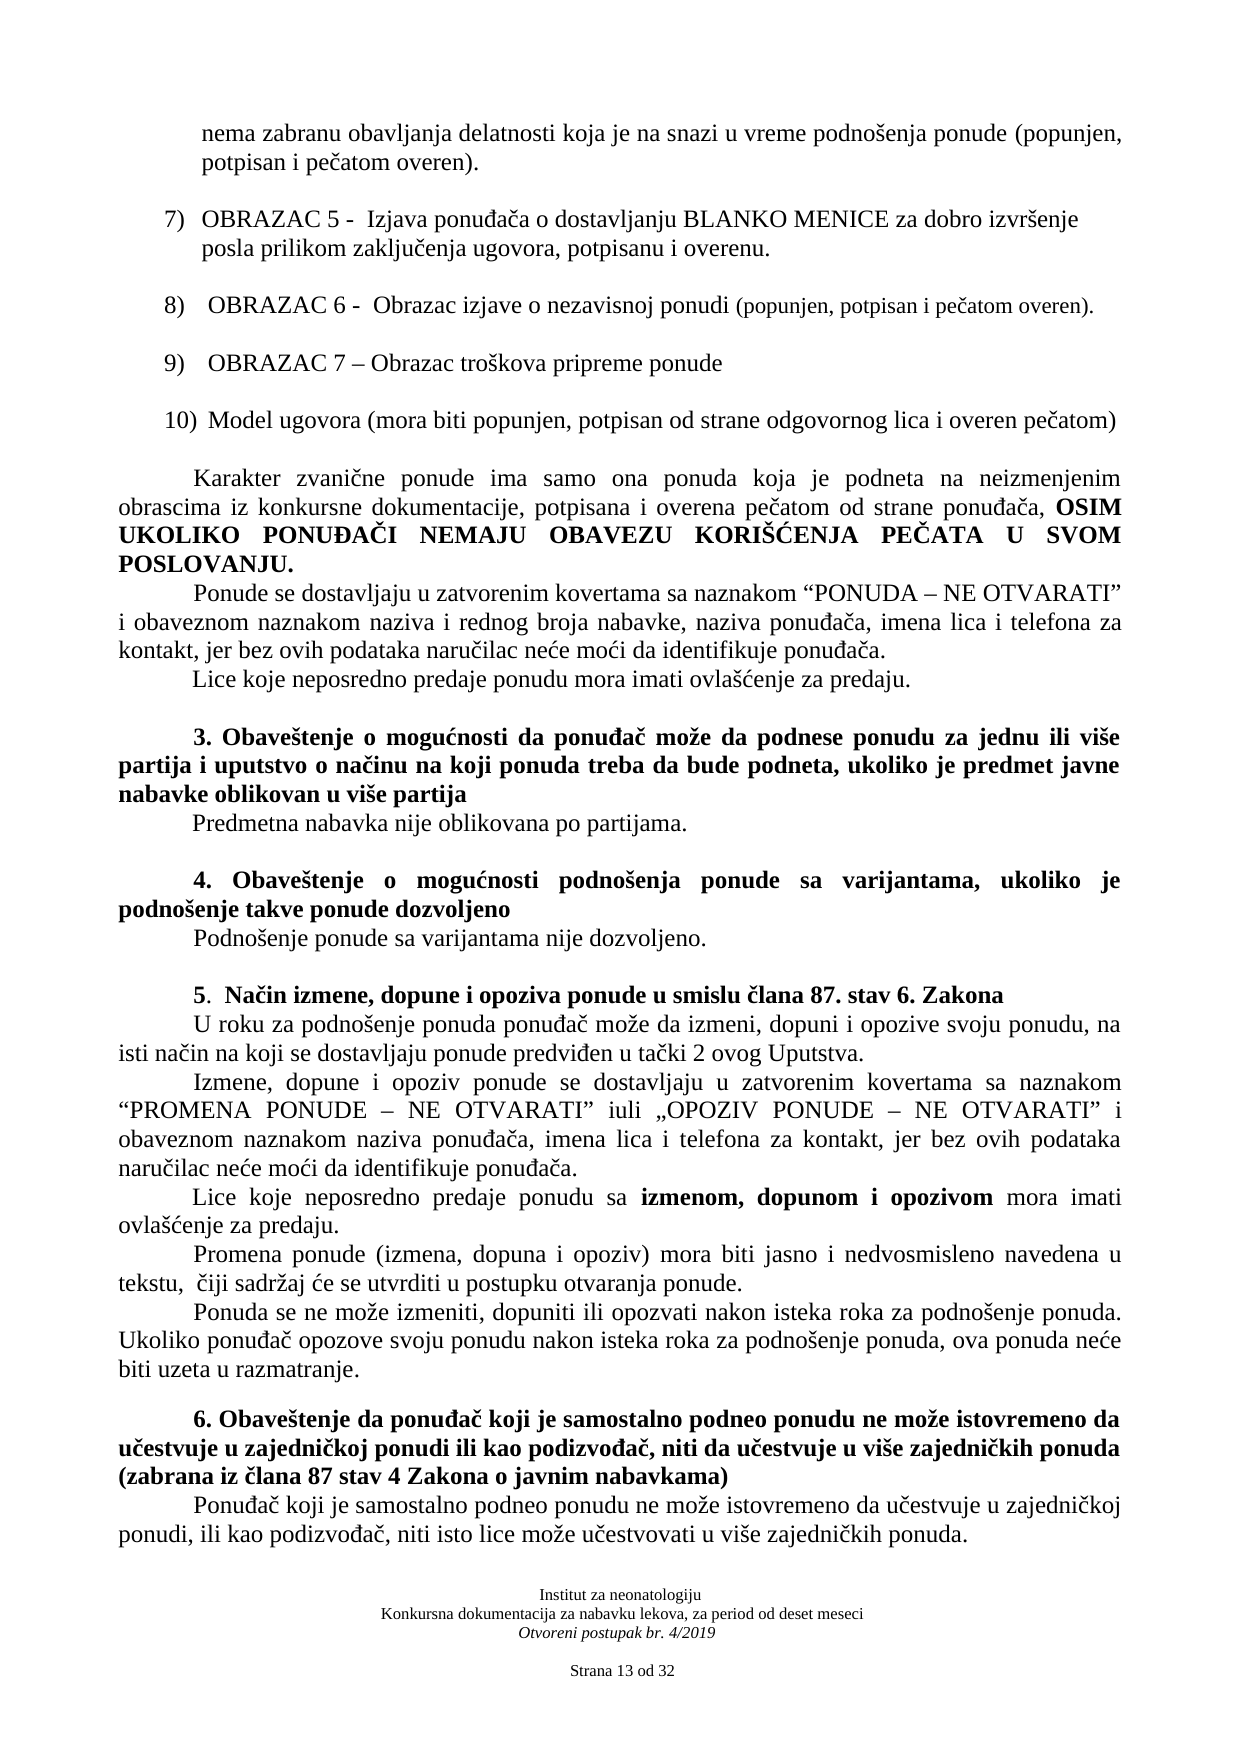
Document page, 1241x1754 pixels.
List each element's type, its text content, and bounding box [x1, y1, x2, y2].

text 4. Obaveštenje o mogućnosti podnošenja ponude sa varijantama, ukoliko je podnošenje takve ponude dozvoljeno [118, 866, 1122, 923]
text Predmetna nabavka nije oblikovana po partijama. [118, 808, 1122, 837]
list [164, 118, 1122, 176]
text Promena ponude (izmena, dopuna i opoziv) mora biti jasno i nedvosmisleno navedena u tekstu, čiji sadržaj će se utvrditi u postupku otvaranja ponude. [118, 1239, 1122, 1297]
text Lice koje neposredno predaje ponudu sa izmenom, dopunom i opozivom mora imati ovlašćenje za predaju. [118, 1182, 1122, 1239]
list OBRAZAC 7 – Obrazac troškova pripreme ponude [164, 348, 1122, 377]
list OBRAZAC 6 - Obrazac izjave o nezavisnoj ponudi (popunjen, potpisan i pečatom overen). [164, 291, 1122, 319]
text Lice koje neposredno predaje ponudu mora imati ovlašćenje za predaju. [118, 664, 1122, 693]
text Ponude se dostavljaju u zatvorenim kovertama sa naznakom “PONUDA – NE OTVARATI” i obaveznom naznakom naziva i rednog broja nabavke, naziva ponuđača, imena lica i telefona za kontakt, jer bez ovih podataka naručilac neće moći da identifikuje ponuđača. [118, 578, 1122, 664]
text 6. Obaveštenje da ponuđač koji je samostalno podneo ponudu ne može istovremeno da učestvuje u zajedničkoj ponudi ili kao podizvođač, niti da učestvuje u više zajedničkih ponuda (zabrana iz člana 87 stav 4 Zakona o javnim nabavkama) [118, 1404, 1122, 1490]
text U roku za podnošenje ponuda ponuđač može da izmeni, dopuni i opozive svoju ponudu, na isti način na koji se dostavljaju ponude predviđen u tački 2 ovog Uputstva. [118, 1009, 1122, 1067]
text Ponuđač koji je samostalno podneo ponudu ne može istovremeno da učestvuje u zajedničkoj ponudi, ili kao podizvođač, niti isto lice može učestvovati u više zajedničkih ponuda. [118, 1490, 1122, 1548]
text Karakter zvanične ponude ima samo ona ponuda koja je podneta na neizmenjenim obrascima iz konkursne dokumentacije, potpisana i overena pečatom od strane ponuđača, OSIM UKOLIKO PONUĐAČI NEMAJU OBAVEZU KORIŠĆENJA PEČATA U SVOM POSLOVANJU. [118, 463, 1122, 578]
text 3. Obaveštenje o mogućnosti da ponuđač može da podnese ponudu za jednu ili više partija i uputstvo o načinu na koji ponuda treba da bude podneta, ukoliko je predmet javne nabavke oblikovan u više partija [118, 693, 1122, 808]
list OBRAZAC 5 - Izjava ponuđača o dostavljanju BLANKO MENICE za dobro izvršenje posla prilikom zaključenja ugovora, potpisanu i overenu. [164, 204, 1122, 262]
text Izmene, dopune i opoziv ponude se dostavljaju u zatvorenim kovertama sa naznakom “PROMENA PONUDE – NE OTVARATI” iuli „OPOZIV PONUDE – NE OTVARATI” i obaveznom naznakom naziva ponuđača, imena lica i telefona za kontakt, jer bez ovih podataka naručilac neće moći da identifikuje ponuđača. [118, 1067, 1122, 1182]
list Model ugovora (mora biti popunjen, potpisan od strane odgovornog lica i overen pečatom) [164, 406, 1122, 434]
text Podnošenje ponude sa varijantama nije dozvoljeno. [118, 923, 1122, 952]
text 5. Način izmene, dopune i opoziva ponude u smislu člana 87. stav 6. Zakona [118, 981, 1122, 1009]
list Ponuda se ne može izmeniti, dopuniti ili opozvati nakon isteka roka za podnošenje ponuda. Ukoliko ponuđač opozove svoju ponudu nakon isteka roka za podnošenje ponuda, ova ponuda neće biti uzeta u razmatranje. [118, 1297, 1122, 1383]
